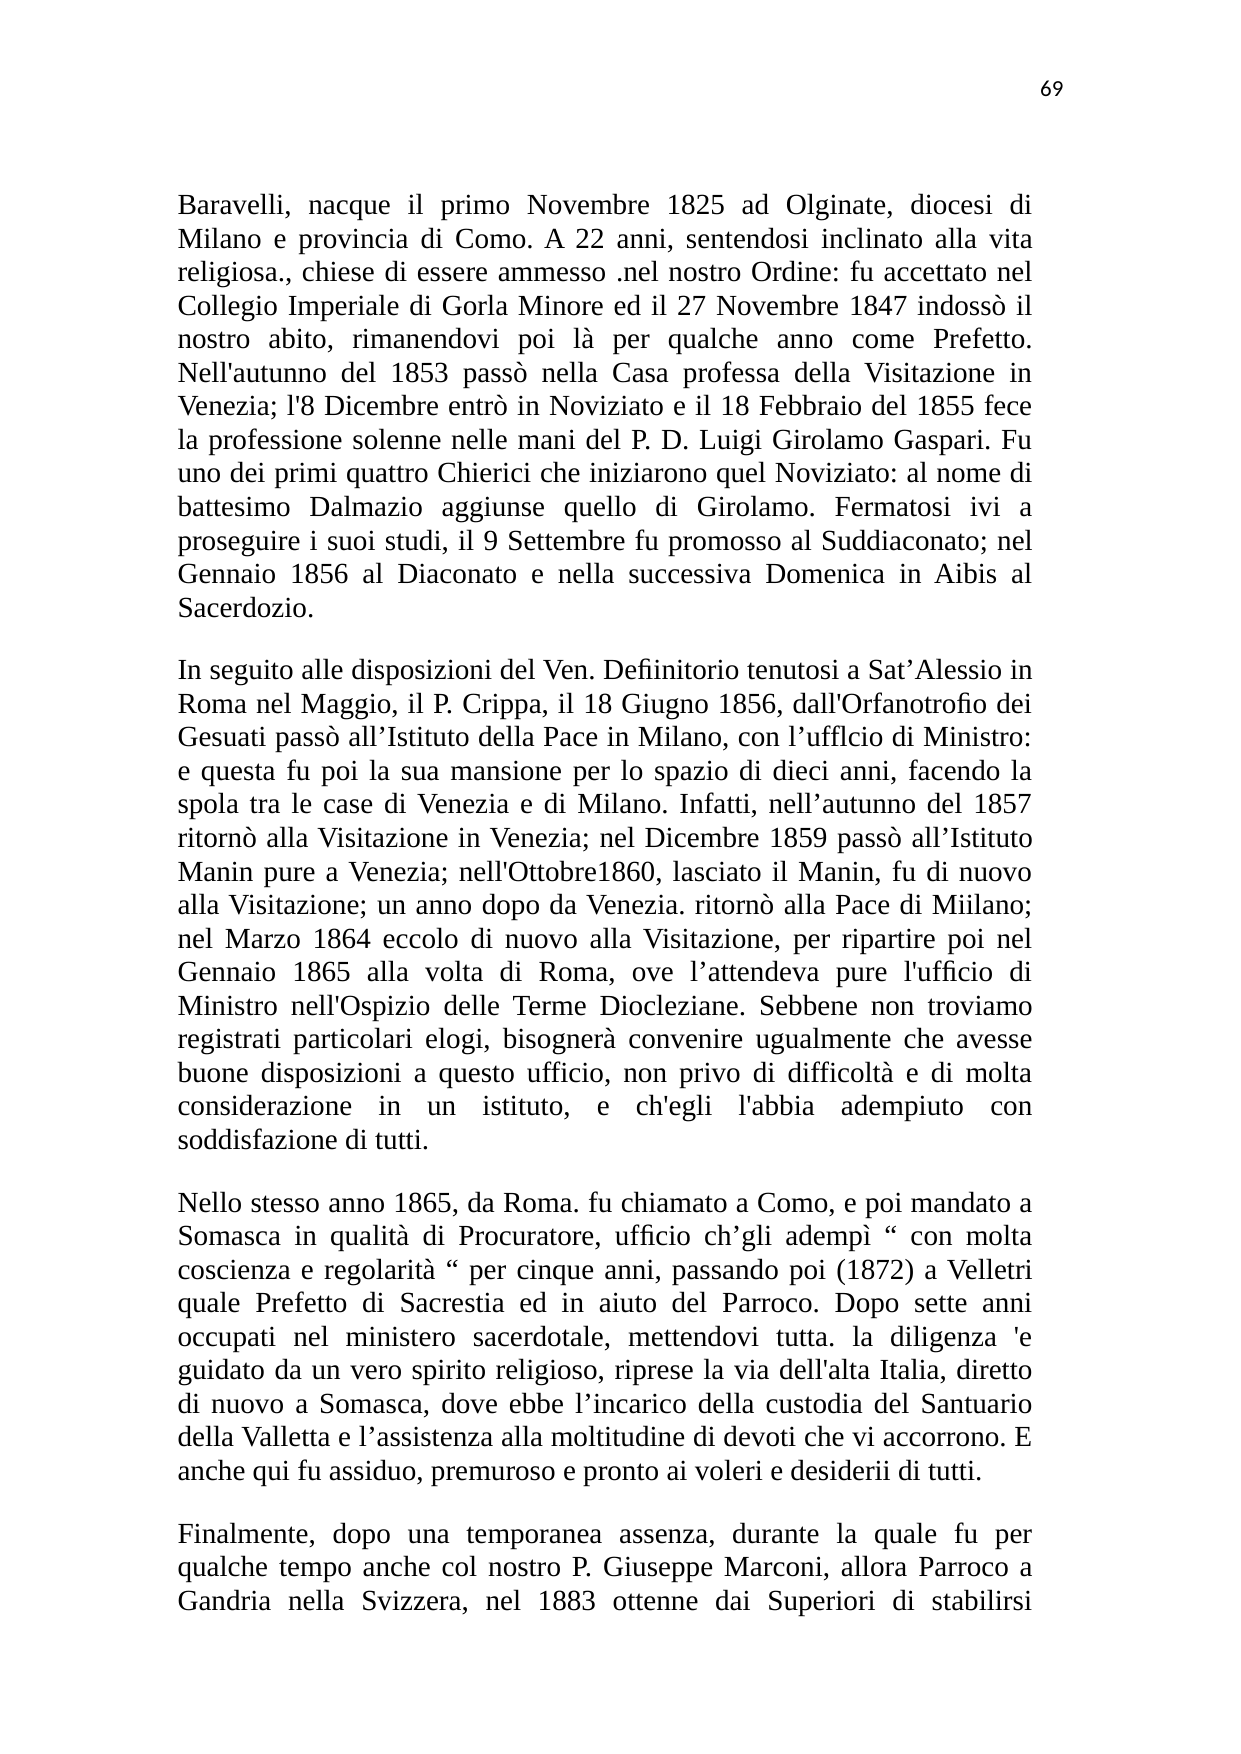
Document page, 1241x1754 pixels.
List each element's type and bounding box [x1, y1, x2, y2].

table_header [167, 148, 1044, 1627]
